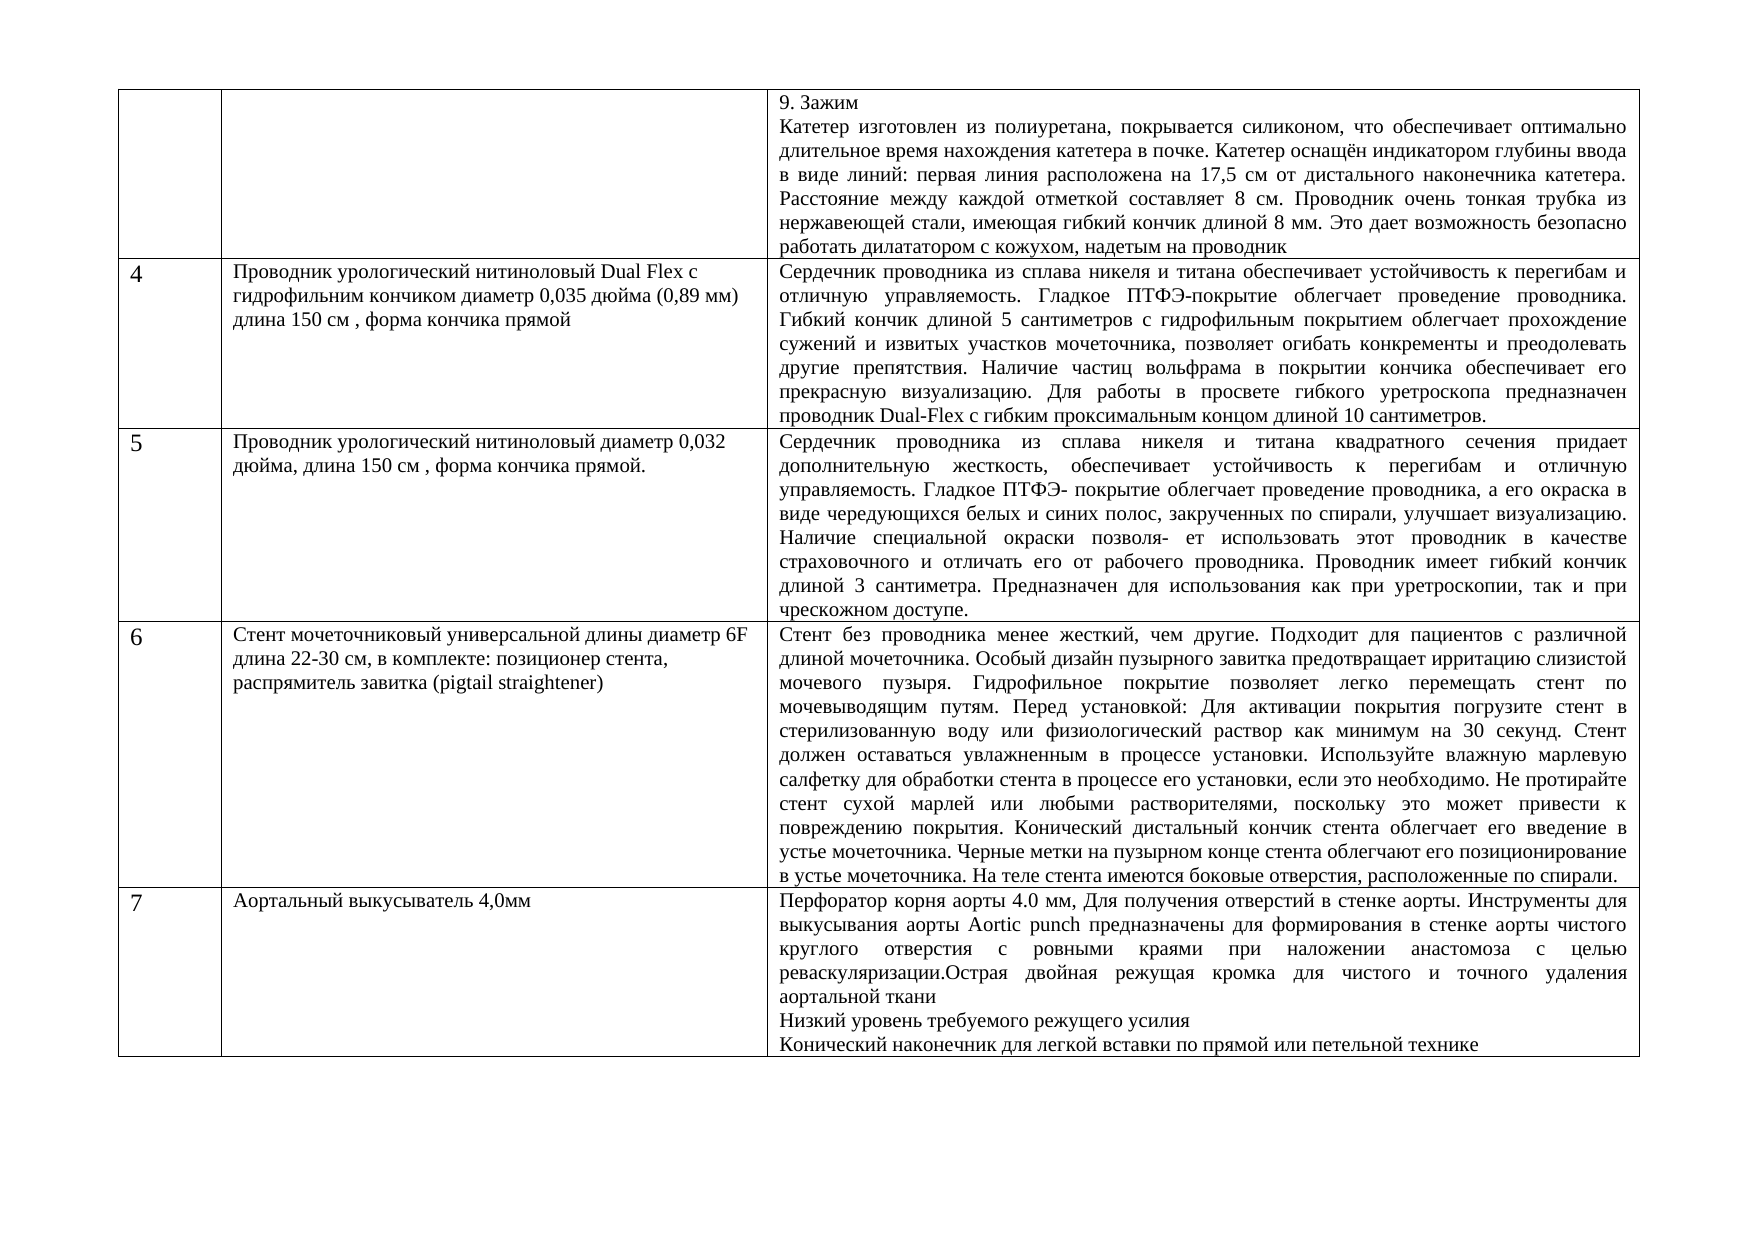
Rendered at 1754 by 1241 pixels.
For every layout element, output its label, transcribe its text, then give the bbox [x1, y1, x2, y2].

table_cell Стент мочеточниковый универсальной длины диаметр 6F длина 22-30 см, в комплекте: позиционер стента, распрямитель завитка (pigtail straightener) [222, 622, 767, 887]
table_cell 6 [119, 622, 221, 887]
table_cell Стент без проводника менее жесткий, чем другие. Подходит для пациентов с различной длиной мочеточника. Особый дизайн пузырного завитка предотвращает ирритацию слизистой мочевого пузыря. Гидрофильное покрытие позволяет легко перемещать стент по мочевыводящим путям. Перед установкой: Для активации покрытия погрузите стент в стерилизованную воду или физиологический раствор как минимум на 30 секунд. Стент должен оставаться увлажненным в процессе установки. Используйте влажную марлевую салфетку для обработки стента в процессе его установки, если это необходимо. Не протирайте стент сухой марлей или любыми растворителями, поскольку это может привести к повреждению покрытия. Конический дистальный кончик стента облегчает его введение в устье мочеточника. Черные метки на пузырном конце стента облегчают его позиционирование в устье мочеточника. На теле стента имеются боковые отверстия, расположенные по спирали. [768, 622, 1639, 887]
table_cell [222, 90, 767, 258]
table_cell Сердечник проводника из сплава никеля и титана квадратного сечения придает дополнительную жесткость, обеспечивает устойчивость к перегибам и отличную управляемость. Гладкое ПТФЭ- покрытие облегчает проведение проводника, а его окраска в виде чередующихся белых и синих полос, закрученных по спирали, улучшает визуализацию. Наличие специальной окраски позволя- ет использовать этот проводник в качестве страховочного и отличать его от рабочего проводника. Проводник имеет гибкий кончик длиной 3 сантиметра. Предназначен для использования как при уретроскопии, так и при чрескожном доступе. [768, 429, 1639, 621]
table_cell Проводник урологический нитиноловый Dual Flex с гидрофильним кончиком диаметр 0,035 дюйма (0,89 мм) длина 150 см , форма кончика прямой [222, 259, 767, 427]
table_cell Проводник урологический нитиноловый диаметр 0,032 дюйма, длина 150 см , форма кончика прямой. [222, 429, 767, 621]
table_cell Сердечник проводника из сплава никеля и титана обеспечивает устойчивость к перегибам и отличную управляемость. Гладкое ПТФЭ-покрытие облегчает проведение проводника. Гибкий кончик длиной 5 сантиметров с гидрофильным покрытием облегчает прохождение сужений и извитых участков мочеточника, позволяет огибать конкременты и преодолевать другие препятствия. Наличие частиц вольфрама в покрытии кончика обеспечивает его прекрасную визуализацию. Для работы в просвете гибкого уретроскопа предназначен проводник Dual-Flex с гибким проксимальным концом длиной 10 сантиметров. [768, 259, 1639, 427]
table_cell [768, 90, 1639, 258]
table_cell 7 [119, 888, 221, 1056]
table_cell 4 [119, 259, 221, 427]
table_cell 3 [119, 90, 221, 258]
table_cell 5 [119, 429, 221, 621]
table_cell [222, 888, 767, 1056]
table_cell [768, 888, 1639, 1056]
